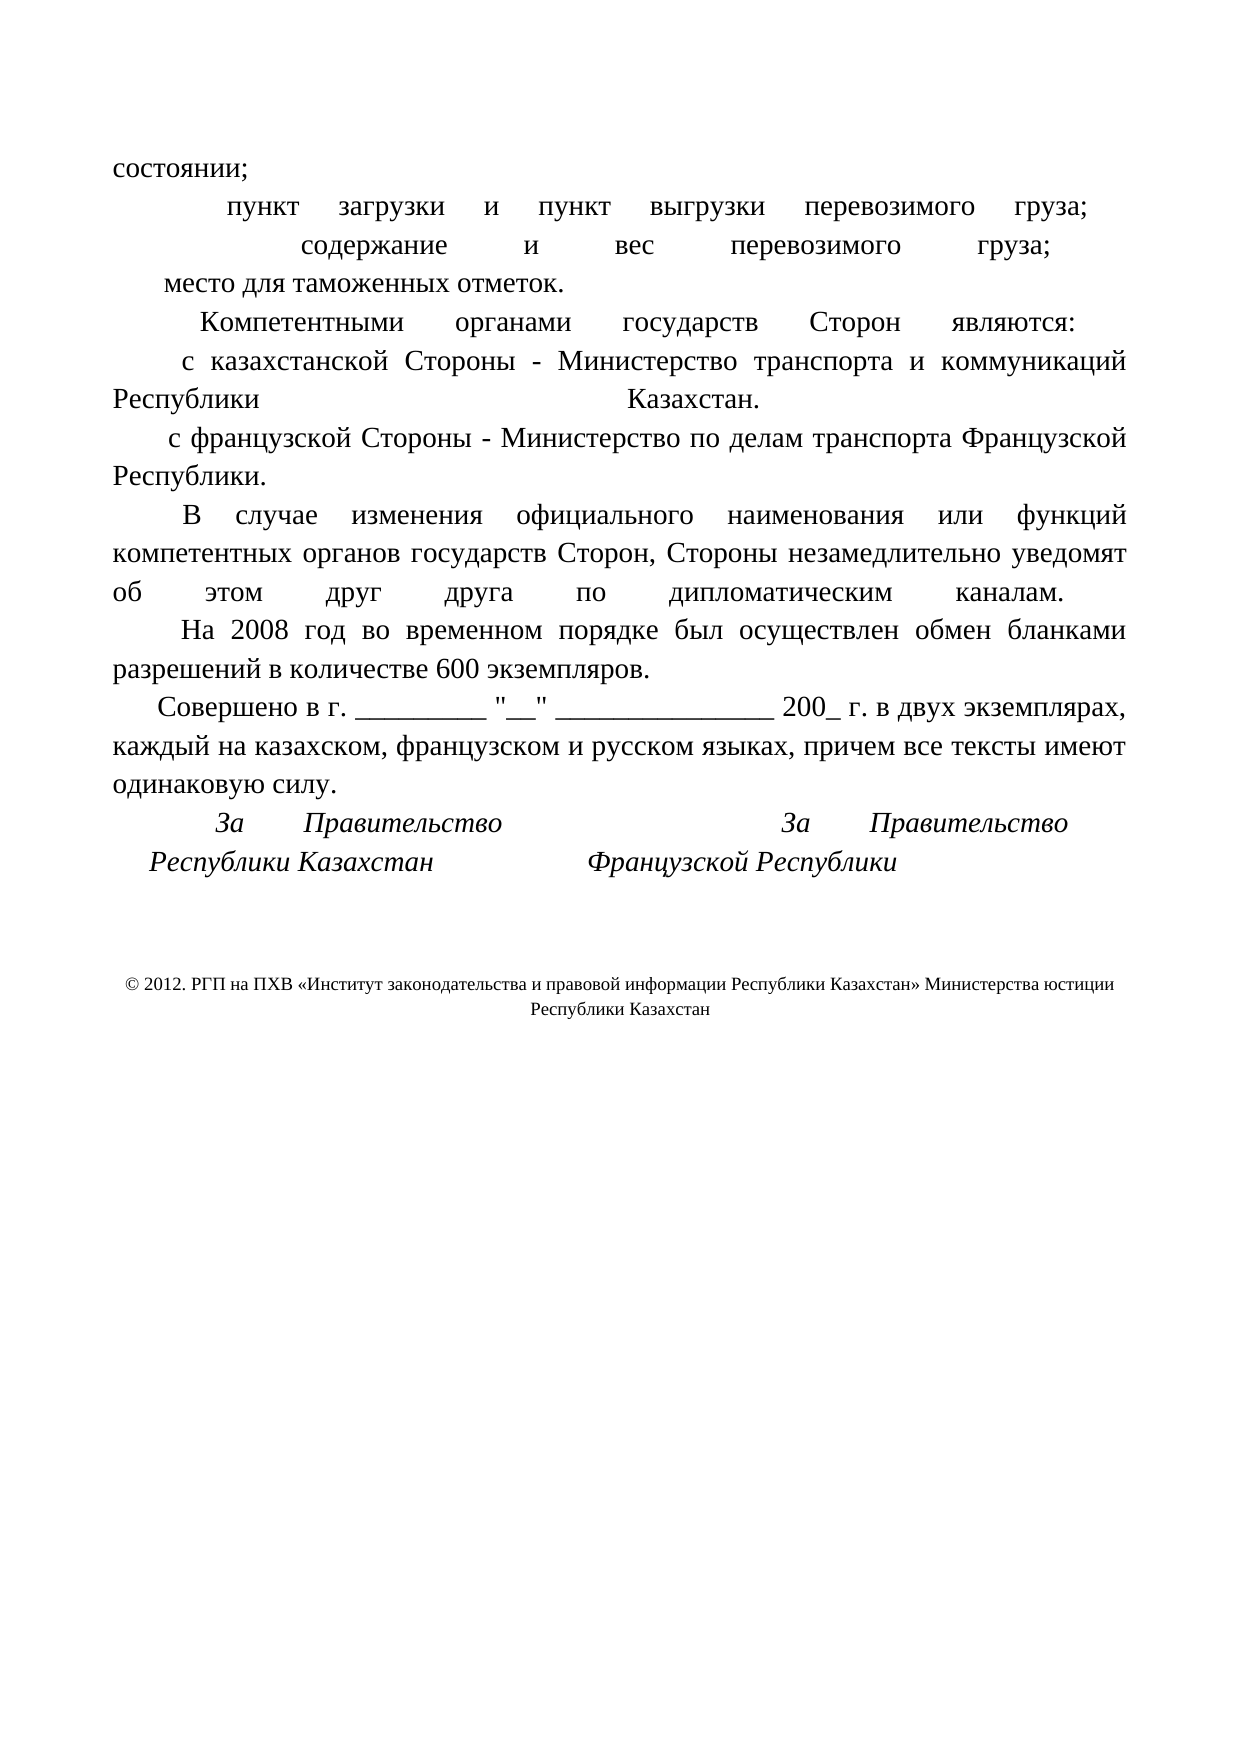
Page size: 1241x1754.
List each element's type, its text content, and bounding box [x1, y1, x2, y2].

text © 2012. РГП на ПХВ «Институт законодательства и правовой информации Республики Казахстан» Министерства юстиции Республики Казахстан [112, 973, 1128, 1019]
text В случае изменения официального наименования или функций компетентных органов государств Сторон, Стороны незамедлительно уведомят об этом друг друга по дипломатическим каналам. На 2008 год во временном порядке был осуществлен обмен бланками разрешений в количестве 600 экземпляров. [112, 497, 1128, 684]
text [112, 150, 1128, 299]
text Компетентными органами государств Сторон являются: с казахстанской Стороны - Министерство транспорта и коммуникаций Республики Казахстан. с французской Стороны - Министерство по делам транспорта Французской Республики. [112, 304, 1128, 492]
text Совершено в г. _________ "__" _______________ 200_ г. в двух экземплярах, каждый на казахском, французском и русском языках, причем все тексты имеют одинаковую силу. [112, 689, 1128, 800]
text За Правительство За Правительство Республики Казахстан Французской Республики [112, 805, 1128, 877]
